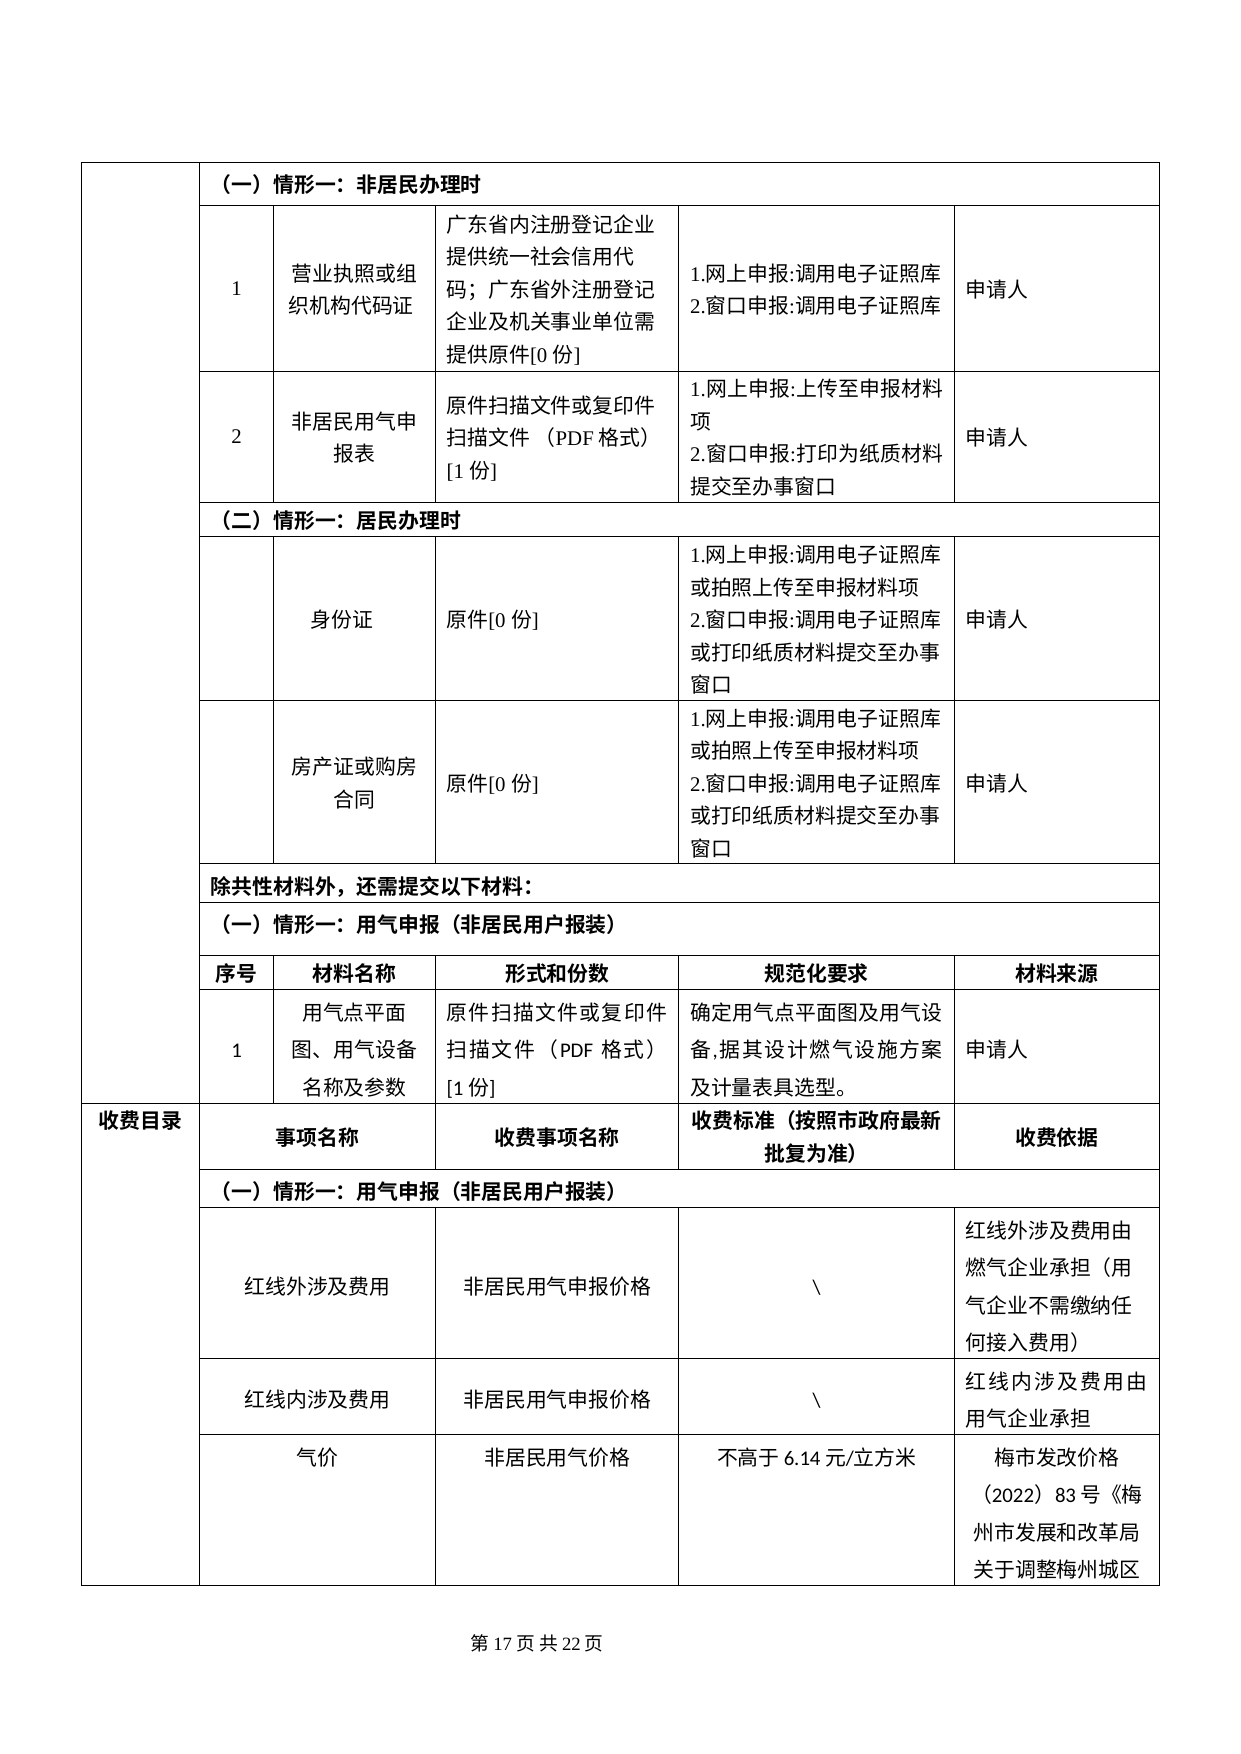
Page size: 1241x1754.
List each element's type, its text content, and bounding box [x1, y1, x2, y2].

table_cell 身份证 [274, 537, 435, 700]
table_cell 红线外涉及费用由燃气企业承担（用气企业不需缴纳任何接入费用） [955, 1208, 1159, 1358]
table_cell 红线内涉及费用由用气企业承担 [955, 1359, 1159, 1434]
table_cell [955, 1435, 1159, 1585]
table_cell 材料名称 [274, 956, 435, 989]
table_cell 1.网上申报:调用电子证照库 2.窗口申报:调用电子证照库 [679, 206, 954, 371]
table_cell 形式和份数 [436, 956, 678, 989]
table_cell 不高于6.14元/立方米 [679, 1435, 954, 1585]
table_cell （一）情形一：用气申报（非居民用户报装） [200, 1170, 1159, 1207]
table_cell 非居民用气申报表 [274, 372, 435, 502]
table_cell 规范化要求 [679, 956, 954, 989]
table_cell 营业执照或组织机构代码证 [274, 206, 435, 371]
table_cell 原件扫描文件或复印件扫描文件（PDF 格式）[1 份] [436, 990, 678, 1102]
table_cell 事项名称 [200, 1104, 435, 1168]
table_cell 2 [200, 372, 273, 502]
table_cell 收费目录 [82, 1104, 199, 1585]
table_cell 材料来源 [955, 956, 1159, 989]
table_cell 申请人 [955, 206, 1159, 371]
table_cell （一）情形一：用气申报（非居民用户报装） [200, 903, 1159, 955]
table_cell 收费标准（按照市政府最新批复为准） [679, 1104, 954, 1168]
table_cell 房产证或购房合同 [274, 701, 435, 863]
table_cell 1.网上申报:调用电子证照库或拍照上传至申报材料项 2.窗口申报:调用电子证照库或打印纸质材料提交至办事窗口 [679, 537, 954, 700]
table_cell （一）情形一：非居民办理时 [200, 163, 1159, 205]
table_cell 确定用气点平面图及用气设备,据其设计燃气设施方案及计量表具选型。 [679, 990, 954, 1102]
table_cell 1 [200, 990, 273, 1102]
table_cell 收费事项名称 [436, 1104, 678, 1168]
table_cell 原件[0 份] [436, 701, 678, 863]
table_cell 申请人 [955, 372, 1159, 502]
table_cell 1.网上申报:调用电子证照库或拍照上传至申报材料项 2.窗口申报:调用电子证照库或打印纸质材料提交至办事窗口 [679, 701, 954, 863]
table_cell 红线外涉及费用 [200, 1208, 435, 1358]
table_cell 气价 [200, 1435, 435, 1585]
table_cell 原件[0 份] [436, 537, 678, 700]
table_cell 用气点平面图、用气设备名称及参数 [274, 990, 435, 1102]
table_cell 1.网上申报:上传至申报材料项 2.窗口申报:打印为纸质材料提交至办事窗口 [679, 372, 954, 502]
table_cell 申请人 [955, 537, 1159, 700]
table_cell 序号 [200, 956, 273, 989]
table_cell （二）情形一：居民办理时 [200, 503, 1159, 536]
table_cell [200, 537, 273, 700]
table_cell 收费依据 [955, 1104, 1159, 1168]
table_cell 申请人 [955, 701, 1159, 863]
table_cell \ [679, 1208, 954, 1358]
table_cell 申请人 [955, 990, 1159, 1102]
table_cell 原件扫描文件或复印件扫描文件 （PDF 格式）[1 份] [436, 372, 678, 502]
table_cell [200, 701, 273, 863]
table_cell 除共性材料外，还需提交以下材料： [200, 864, 1159, 902]
table_cell 非居民用气申报价格 [436, 1208, 678, 1358]
table_cell 非居民用气价格 [436, 1435, 678, 1585]
table_cell 非居民用气申报价格 [436, 1359, 678, 1434]
table_cell \ [679, 1359, 954, 1434]
table_cell 红线内涉及费用 [200, 1359, 435, 1434]
table_cell 广东省内注册登记企业提供统一社会信用代码；广东省外注册登记企业及机关事业单位需提供原件[0 份] [436, 206, 678, 371]
table_cell 1 [200, 206, 273, 371]
